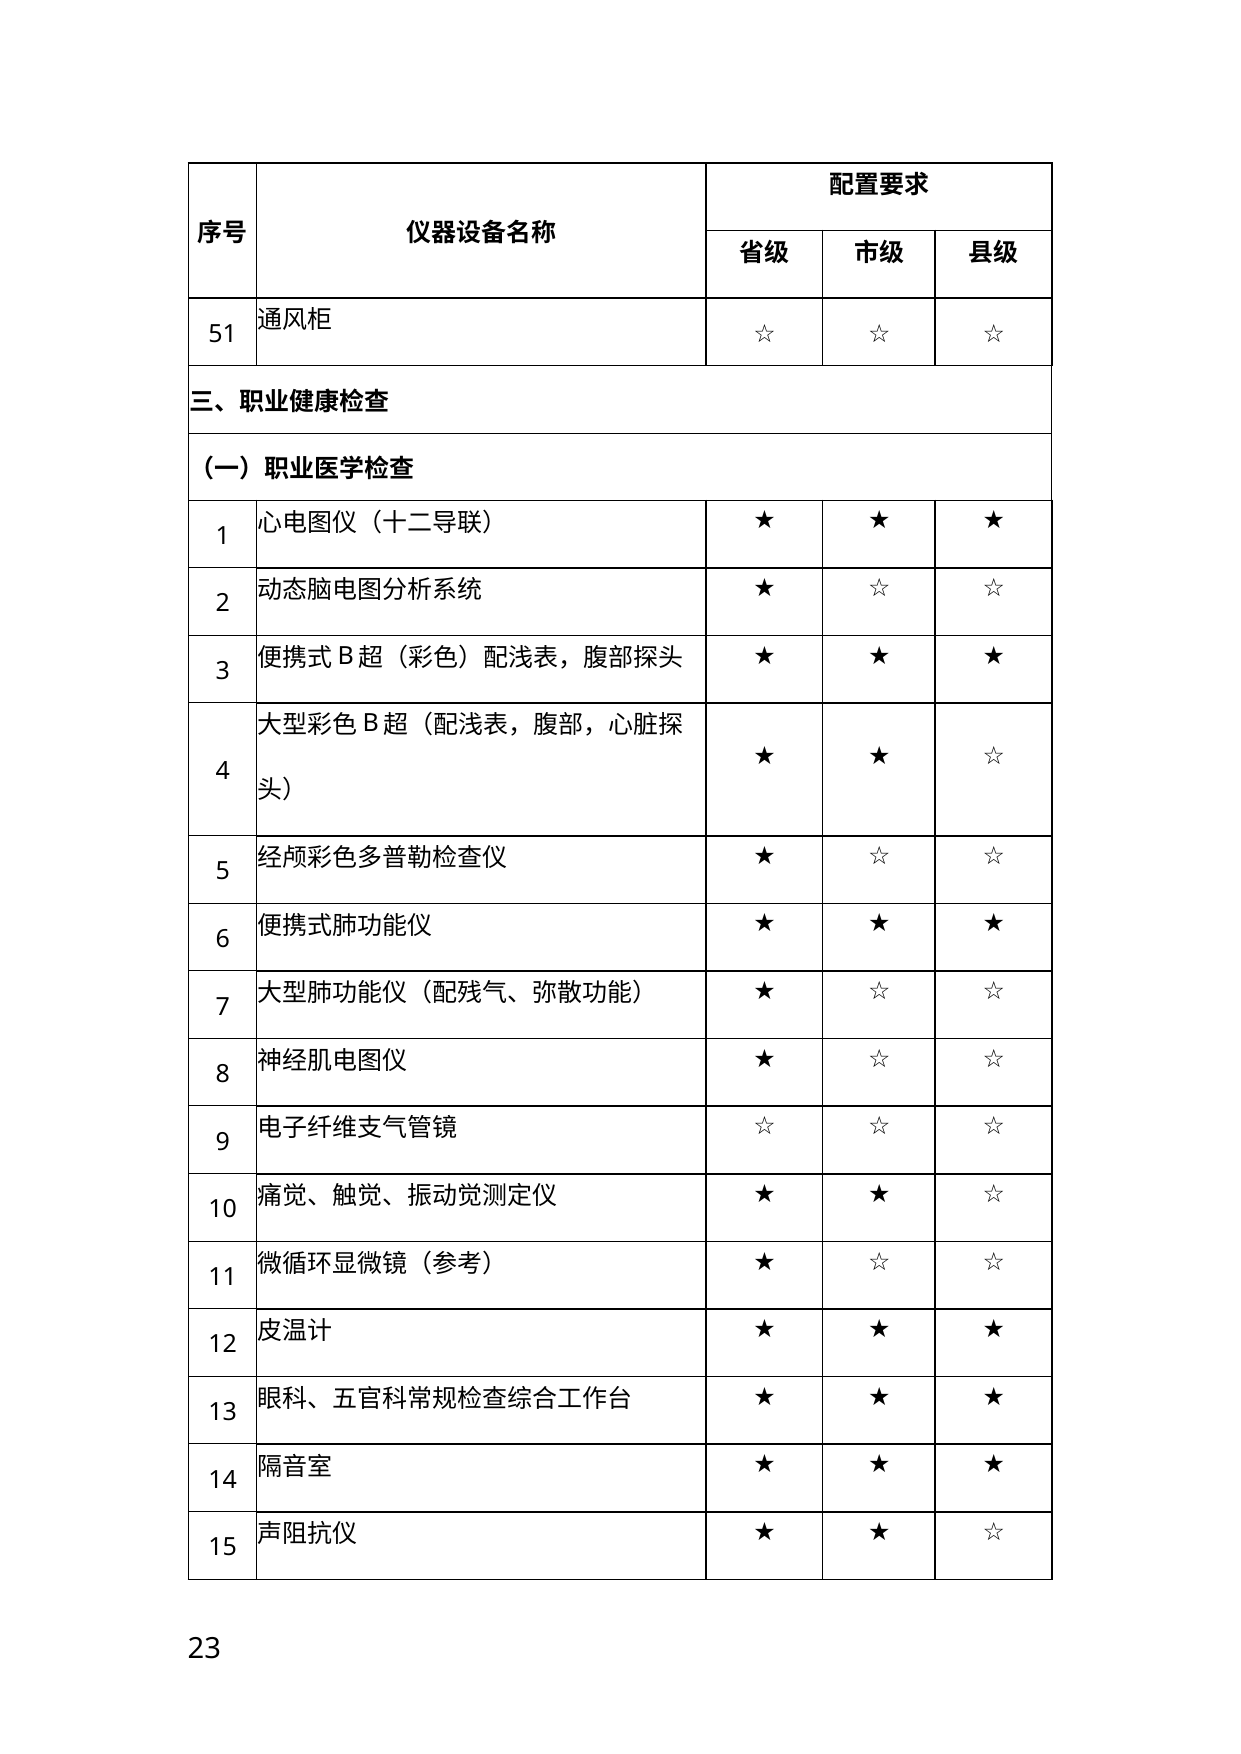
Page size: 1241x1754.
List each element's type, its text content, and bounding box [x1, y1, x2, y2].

table_cell ★ [823, 636, 934, 702]
table_cell ☆ [707, 1107, 822, 1173]
table_cell 13 [189, 1377, 256, 1443]
table_cell ☆ [823, 1107, 934, 1173]
table_cell ★ [936, 904, 1051, 970]
table_cell ☆ [936, 1107, 1051, 1173]
table_cell ☆ [936, 1513, 1051, 1578]
table_cell ☆ [936, 1242, 1051, 1308]
table_cell 10 [189, 1174, 256, 1241]
table_cell ★ [936, 1310, 1051, 1376]
table_cell 5 [189, 836, 256, 902]
table_cell 2 [189, 568, 256, 635]
table_cell ★ [936, 1445, 1051, 1511]
table_cell ★ [707, 636, 822, 702]
table_cell 三、职业健康检查 [189, 366, 1051, 432]
table_cell 51 [189, 299, 256, 365]
table_cell ★ [936, 501, 1051, 567]
table_cell 12 [189, 1309, 256, 1376]
table_cell ★ [707, 704, 822, 835]
table_cell 3 [189, 636, 256, 702]
table_cell ★ [823, 904, 934, 970]
table_cell ★ [707, 1039, 822, 1105]
table_cell ☆ [823, 837, 934, 902]
table_cell 大型肺功能仪（配残气、弥散功能） [257, 972, 705, 1038]
table_cell 便携式B超（彩色）配浅表，腹部探头 [257, 636, 705, 702]
table_cell 15 [189, 1512, 256, 1578]
table_cell ★ [707, 1242, 822, 1308]
table_cell ★ [707, 1310, 822, 1376]
table_cell ☆ [936, 569, 1051, 635]
table_cell 1 [189, 501, 256, 567]
table_cell ★ [707, 1377, 822, 1443]
table_cell ★ [707, 904, 822, 970]
table_cell ★ [707, 837, 822, 902]
table_cell ☆ [823, 1039, 934, 1105]
table_cell 6 [189, 904, 256, 970]
table_cell ☆ [823, 972, 934, 1038]
table_cell 9 [189, 1106, 256, 1173]
table_cell 市级 [823, 231, 934, 297]
table_cell ★ [707, 501, 822, 567]
table_header 配置要求 [707, 164, 1051, 229]
table_cell （一）职业医学检查 [189, 434, 1051, 499]
table_cell 电子纤维支气管镜 [257, 1107, 705, 1173]
table_cell ★ [823, 1310, 934, 1376]
table_cell ★ [707, 569, 822, 635]
table_cell ☆ [707, 299, 822, 365]
table_cell ☆ [936, 1039, 1051, 1105]
table_cell ★ [707, 1445, 822, 1511]
table_cell ★ [823, 1513, 934, 1578]
table_cell ☆ [823, 299, 934, 365]
table_cell ★ [707, 1513, 822, 1578]
table_cell ☆ [936, 704, 1051, 835]
table_header 序号 [189, 164, 256, 297]
table_cell ★ [823, 501, 934, 567]
table_cell 经颅彩色多普勒检查仪 [257, 837, 705, 902]
table_cell ★ [707, 972, 822, 1038]
table_cell ☆ [823, 569, 934, 635]
table_cell 声阻抗仪 [257, 1513, 705, 1578]
table_cell 眼科、五官科常规检查综合工作台 [257, 1377, 705, 1443]
table_cell ☆ [936, 299, 1051, 365]
table_cell 神经肌电图仪 [257, 1039, 705, 1105]
table_cell 心电图仪（十二导联） [257, 501, 705, 567]
table_cell ★ [823, 1175, 934, 1241]
table_cell ★ [936, 636, 1051, 702]
table_cell ★ [823, 704, 934, 835]
table_cell ★ [936, 1377, 1051, 1443]
table_cell 动态脑电图分析系统 [257, 569, 705, 635]
table_cell ★ [823, 1445, 934, 1511]
table_cell 微循环显微镜（参考） [257, 1242, 705, 1308]
table_cell 县级 [936, 231, 1051, 297]
table_cell 11 [189, 1242, 256, 1308]
table_cell ★ [823, 1377, 934, 1443]
table_cell 4 [189, 703, 256, 835]
table_header 仪器设备名称 [257, 164, 705, 297]
table_cell ★ [707, 1175, 822, 1241]
table_cell 痛觉、触觉、振动觉测定仪 [257, 1175, 705, 1241]
table_cell ☆ [936, 972, 1051, 1038]
table_cell 7 [189, 971, 256, 1038]
table_cell ☆ [823, 1242, 934, 1308]
table_cell 大型彩色B超（配浅表，腹部，心脏探头） [257, 704, 705, 835]
table_cell 省级 [707, 231, 822, 297]
table_cell ☆ [936, 837, 1051, 902]
table_cell 便携式肺功能仪 [257, 904, 705, 970]
table_cell 8 [189, 1039, 256, 1105]
table_cell ☆ [936, 1175, 1051, 1241]
table_cell 皮温计 [257, 1310, 705, 1376]
table_cell 隔音室 [257, 1445, 705, 1511]
table_cell 14 [189, 1444, 256, 1511]
table_cell 通风柜 [257, 299, 705, 365]
